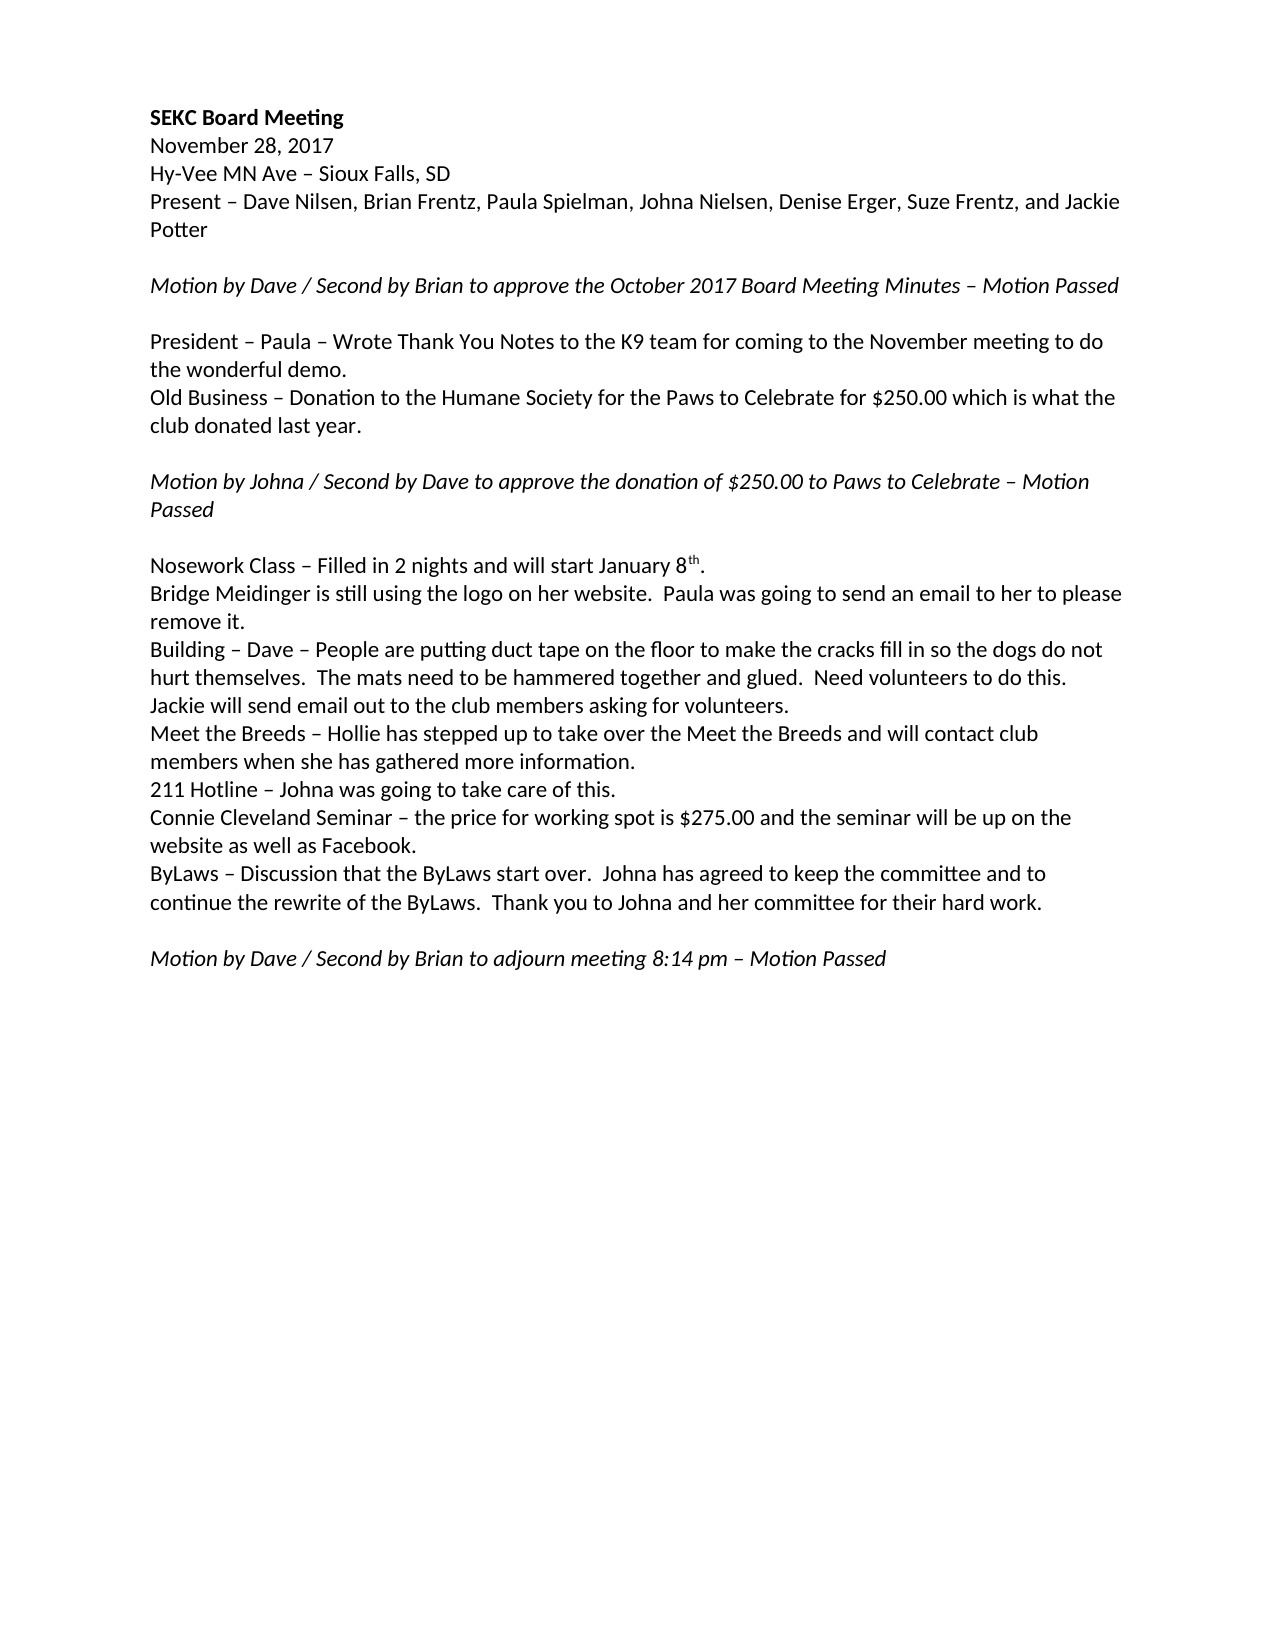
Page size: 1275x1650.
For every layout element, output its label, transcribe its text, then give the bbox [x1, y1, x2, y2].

text Present – Dave Nilsen, Brian Frentz, Paula Spielman, Johna Nielsen, Denise Erger, Suze Frentz, and Jackie Potter [150, 187, 1125, 243]
text Old Business – Donation to the Humane Society for the Paws to Celebrate for $250.00 which is what the club donated last year. [150, 383, 1125, 439]
text Motion by Dave / Second by Brian to adjourn meeting 8:14 pm – Motion Passed [150, 944, 1125, 972]
text ByLaws – Discussion that the ByLaws start over. Johna has agreed to keep the committee and to continue the rewrite of the ByLaws. Thank you to Johna and her committee for their hard work. [150, 859, 1125, 916]
text 211 Hotline – Johna was going to take care of this. [150, 776, 1125, 803]
text Motion by Dave / Second by Brian to approve the October 2017 Board Meeting Minutes – Motion Passed [150, 271, 1125, 299]
text November 28, 2017 [150, 131, 1125, 159]
text President – Paula – Wrote Thank You Notes to the K9 team for coming to the November meeting to do the wonderful demo. [150, 327, 1125, 383]
text Meet the Breeds – Hollie has stepped up to take over the Meet the Breeds and will contact club members when she has gathered more information. [150, 719, 1125, 776]
text Connie Cleveland Seminar – the price for working spot is $275.00 and the seminar will be up on the website as well as Facebook. [150, 803, 1125, 859]
text SEKC Board Meeting [150, 103, 1125, 131]
text Building – Dave – People are putting duct tape on the floor to make the cracks fill in so the dogs do not hurt themselves. The mats need to be hammered together and glued. Need volunteers to do this. Jackie will send email out to the club members asking for volunteers. [150, 635, 1125, 719]
text Motion by Johna / Second by Dave to approve the donation of $250.00 to Paws to Celebrate – Motion Passed [150, 467, 1125, 523]
text Nosework Class – Filled in 2 nights and will start January 8th. [150, 551, 1125, 579]
text Hy-Vee MN Ave – Sioux Falls, SD [150, 159, 1125, 187]
text Bridge Meidinger is still using the logo on her website. Paula was going to send an email to her to please remove it. [150, 579, 1125, 635]
